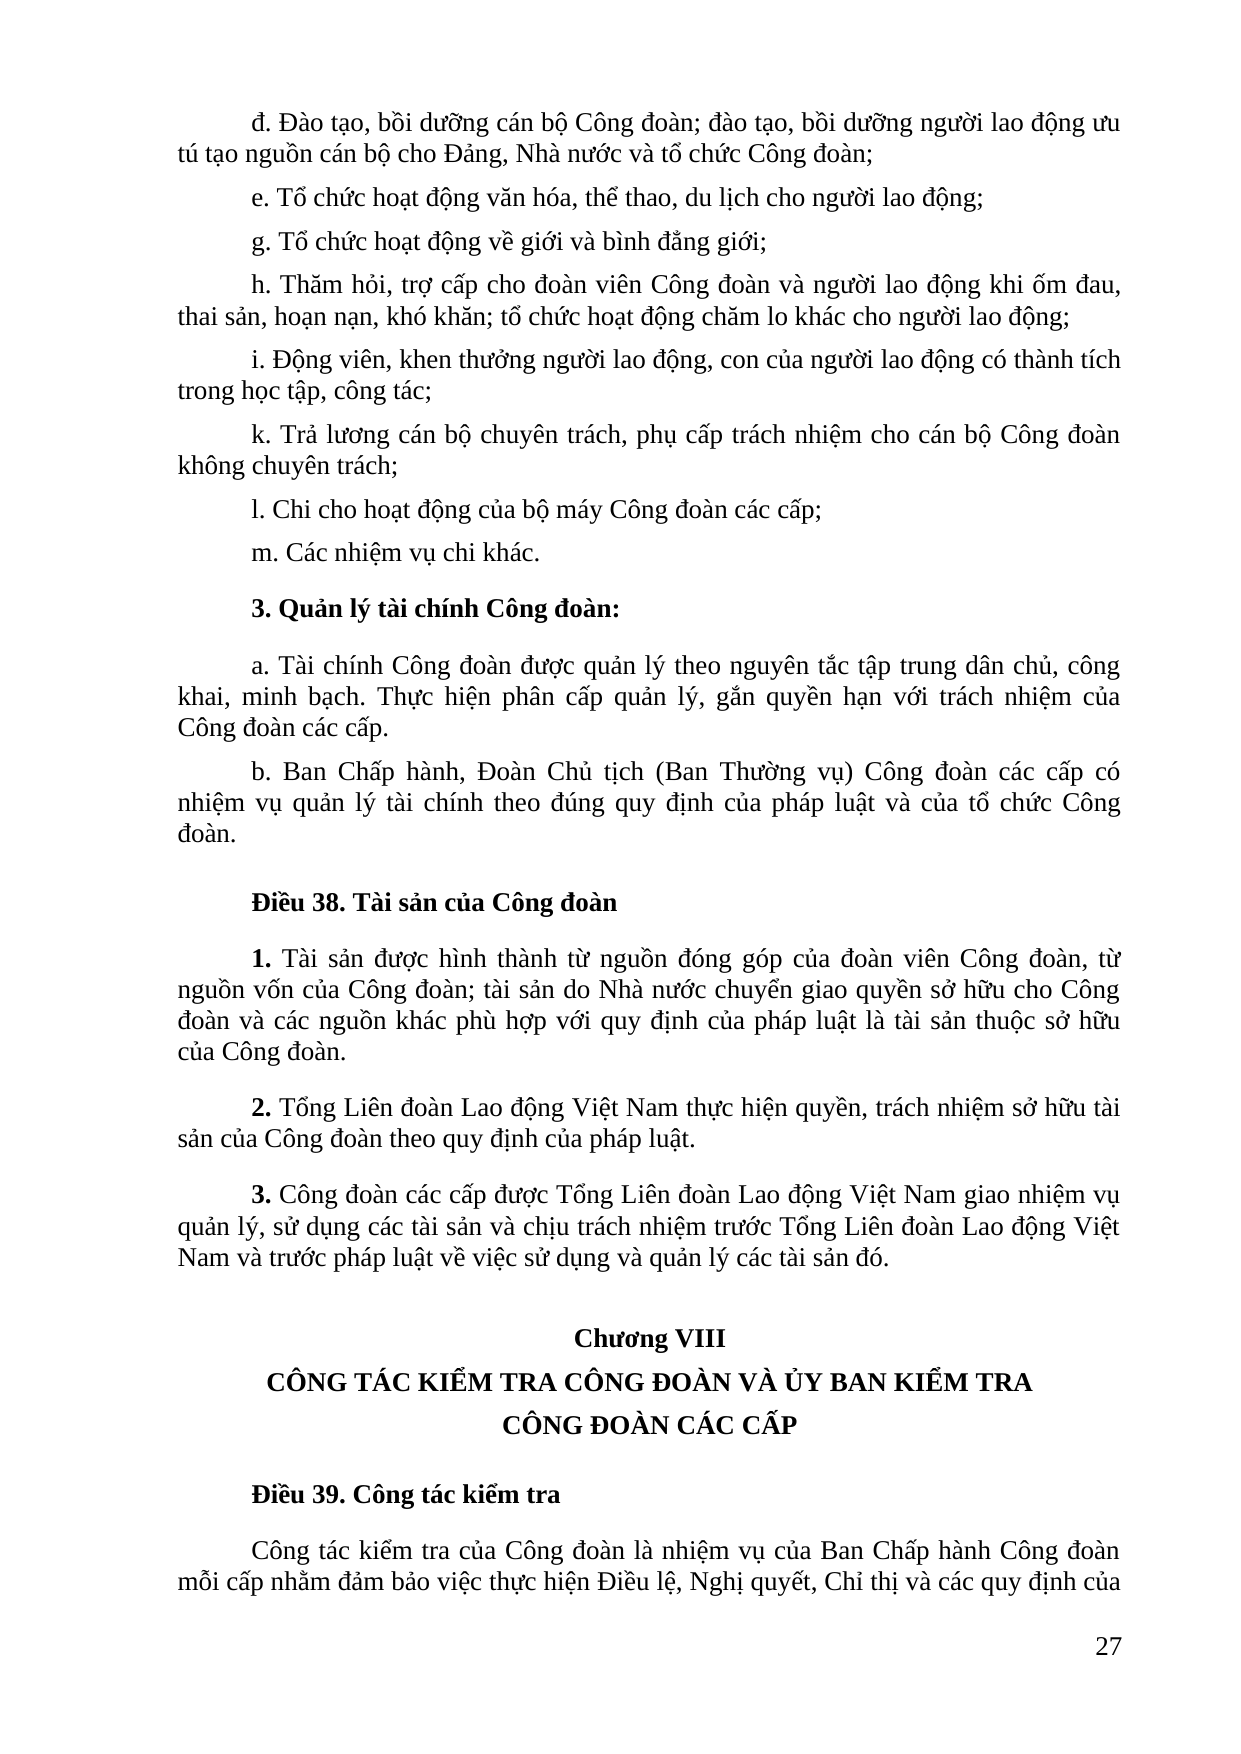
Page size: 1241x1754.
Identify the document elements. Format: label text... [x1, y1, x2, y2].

text 2. Tổng Liên đoàn Lao động Việt Nam thực hiện quyền, trách nhiệm sở hữu tài sản của Công đoàn theo quy định của pháp luật. [177, 1091, 1122, 1154]
text Điều 38. Tài sản của Công đoàn [177, 886, 1122, 917]
text a. Tài chính Công đoàn được quản lý theo nguyên tắc tập trung dân chủ, công khai, minh bạch. Thực hiện phân cấp quản lý, gắn quyền hạn với trách nhiệm của Công đoàn các cấp. [177, 649, 1122, 742]
text CÔNG ĐOÀN CÁC CẤP [177, 1409, 1122, 1441]
text h. Thăm hỏi, trợ cấp cho đoàn viên Công đoàn và người lao động khi ốm đau, thai sản, hoạn nạn, khó khăn; tổ chức hoạt động chăm lo khác cho người lao động; [177, 268, 1122, 331]
text 1. Tài sản được hình thành từ nguồn đóng góp của đoàn viên Công đoàn, từ nguồn vốn của Công đoàn; tài sản do Nhà nước chuyển giao quyền sở hữu cho Công đoàn và các nguồn khác phù hợp với quy định của pháp luật là tài sản thuộc sở hữu của Công đoàn. [177, 942, 1122, 1066]
text 3. Công đoàn các cấp được Tổng Liên đoàn Lao động Việt Nam giao nhiệm vụ quản lý, sử dụng các tài sản và chịu trách nhiệm trước Tổng Liên đoàn Lao động Việt Nam và trước pháp luật về việc sử dụng và quản lý các tài sản đó. [177, 1179, 1122, 1272]
text g. Tổ chức hoạt động về giới và bình đẳng giới; [177, 225, 1122, 256]
text Chương VIII [177, 1322, 1122, 1353]
text k. Trả lương cán bộ chuyên trách, phụ cấp trách nhiệm cho cán bộ Công đoàn không chuyên trách; [177, 418, 1122, 480]
text l. Chi cho hoạt động của bộ máy Công đoàn các cấp; [177, 493, 1122, 524]
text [177, 1534, 1122, 1596]
text Điều 39. Công tác kiểm tra [177, 1478, 1122, 1509]
text b. Ban Chấp hành, Đoàn Chủ tịch (Ban Thường vụ) Công đoàn các cấp có nhiệm vụ quản lý tài chính theo đúng quy định của pháp luật và của tổ chức Công đoàn. [177, 755, 1122, 848]
text đ. Đào tạo, bồi dưỡng cán bộ Công đoàn; đào tạo, bồi dưỡng người lao động ưu tú tạo nguồn cán bộ cho Đảng, Nhà nước và tổ chức Công đoàn; [177, 106, 1122, 169]
text CÔNG TÁC KIỂM TRA CÔNG ĐOÀN VÀ ỦY BAN KIỂM TRA [177, 1366, 1122, 1397]
text e. Tổ chức hoạt động văn hóa, thể thao, du lịch cho người lao động; [177, 181, 1122, 212]
text i. Động viên, khen thưởng người lao động, con của người lao động có thành tích trong học tập, công tác; [177, 343, 1122, 406]
text 3. Quản lý tài chính Công đoàn: [177, 593, 1122, 624]
text m. Các nhiệm vụ chi khác. [177, 536, 1122, 568]
